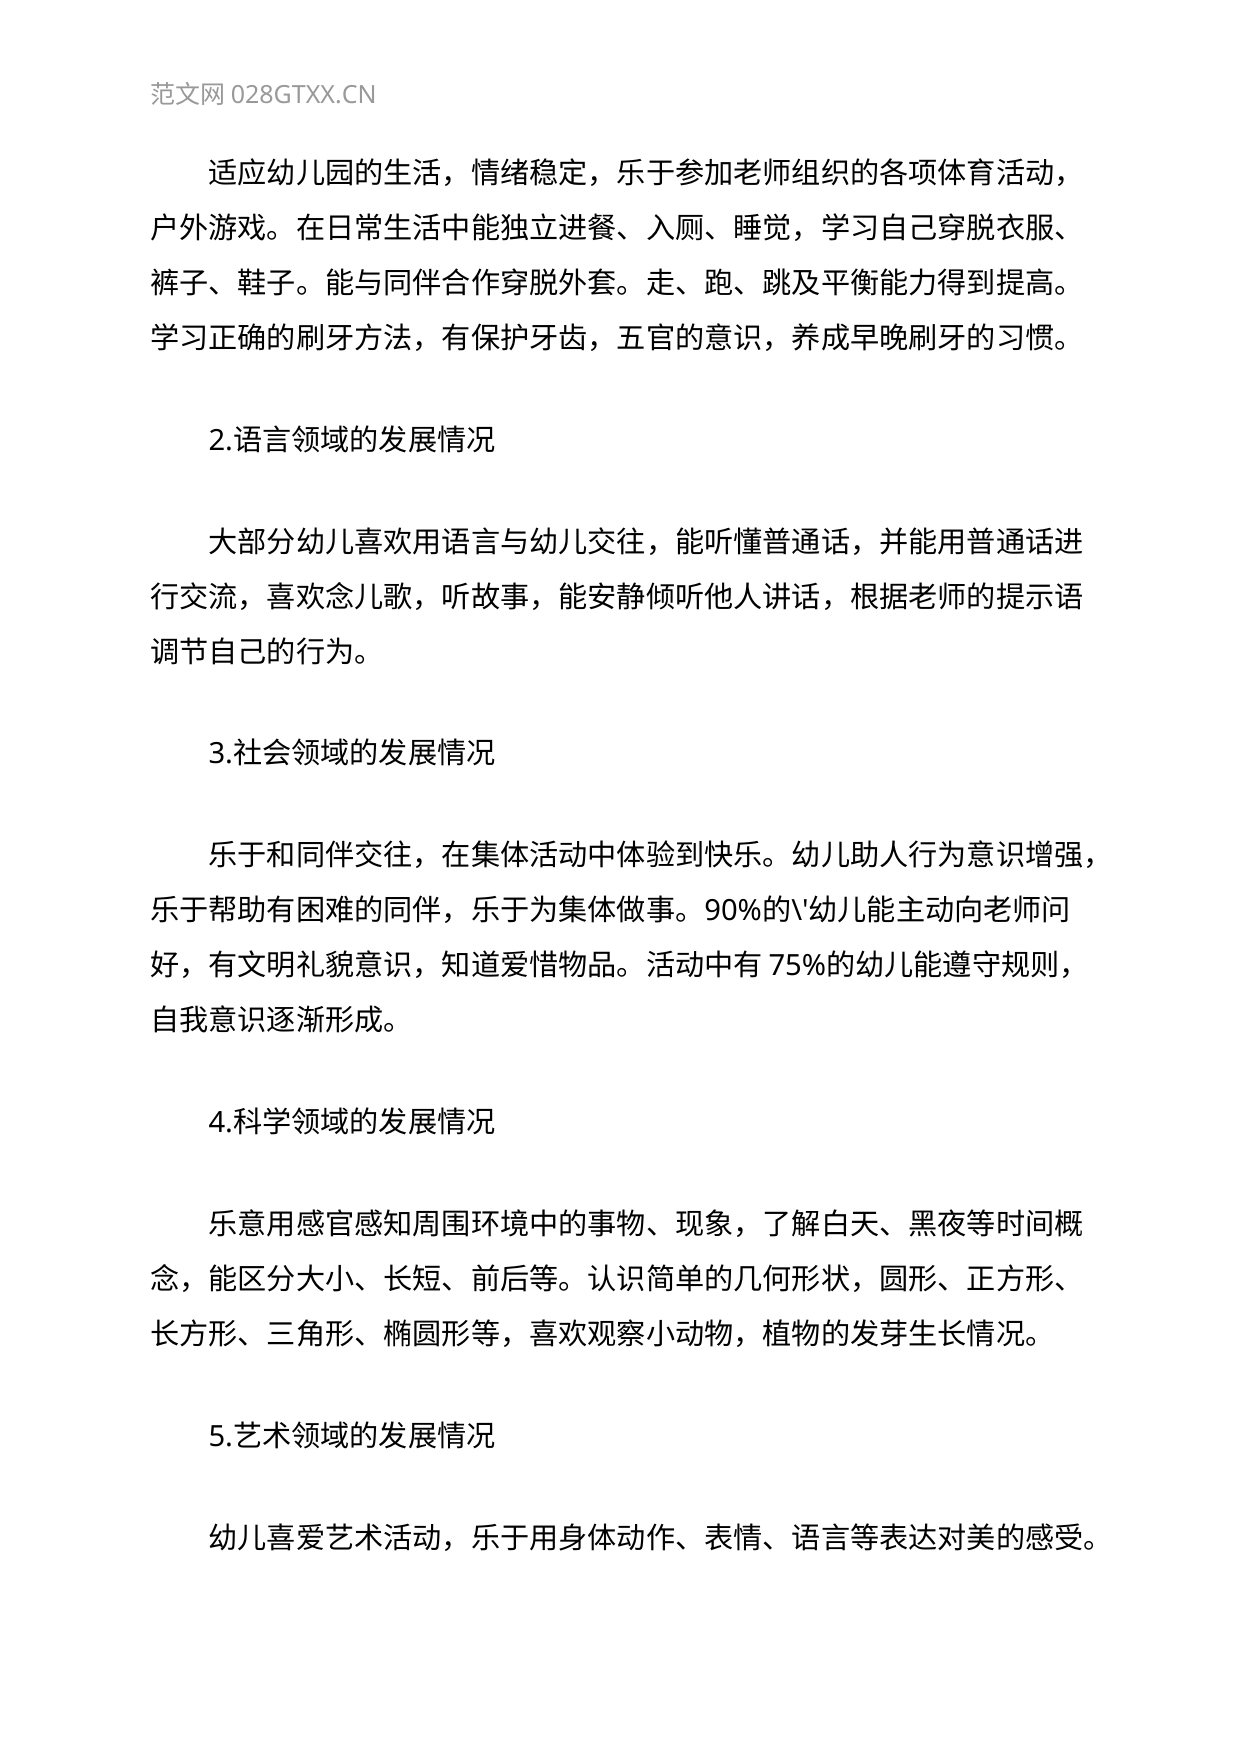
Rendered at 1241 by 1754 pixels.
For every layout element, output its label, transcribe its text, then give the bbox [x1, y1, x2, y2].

text 适应幼儿园的生活，情绪稳定，乐于参加老师组织的各项体育活动，户外游戏。在日常生活中能独立进餐、入厕、睡觉，学习自己穿脱衣服、裤子、鞋子。能与同伴合作穿脱外套。走、跑、跳及平衡能力得到提高。学习正确的刷牙方法，有保护牙齿，五官的意识，养成早晚刷牙的习惯。 [150, 150, 1090, 357]
text 4.科学领域的发展情况 [150, 1099, 1090, 1141]
text 3.社会领域的发展情况 [150, 730, 1090, 772]
text 5.艺术领域的发展情况 [150, 1412, 1090, 1454]
text 大部分幼儿喜欢用语言与幼儿交往，能听懂普通话，并能用普通话进行交流，喜欢念儿歌，听故事，能安静倾听他人讲话，根据老师的提示语调节自己的行为。 [150, 518, 1090, 671]
text 2.语言领域的发展情况 [150, 416, 1090, 459]
text 乐于和同伴交往，在集体活动中体验到快乐。幼儿助人行为意识增强，乐于帮助有困难的同伴，乐于为集体做事。90%的\'幼儿能主动向老师问好，有文明礼貌意识，知道爱惜物品。活动中有75%的幼儿能遵守规则，自我意识逐渐形成。 [150, 832, 1090, 1039]
text 乐意用感官感知周围环境中的事物、现象，了解白天、黑夜等时间概念，能区分大小、长短、前后等。认识简单的几何形状，圆形、正方形、长方形、三角形、椭圆形等，喜欢观察小动物，植物的发芽生长情况。 [150, 1201, 1090, 1353]
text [150, 1514, 1090, 1556]
